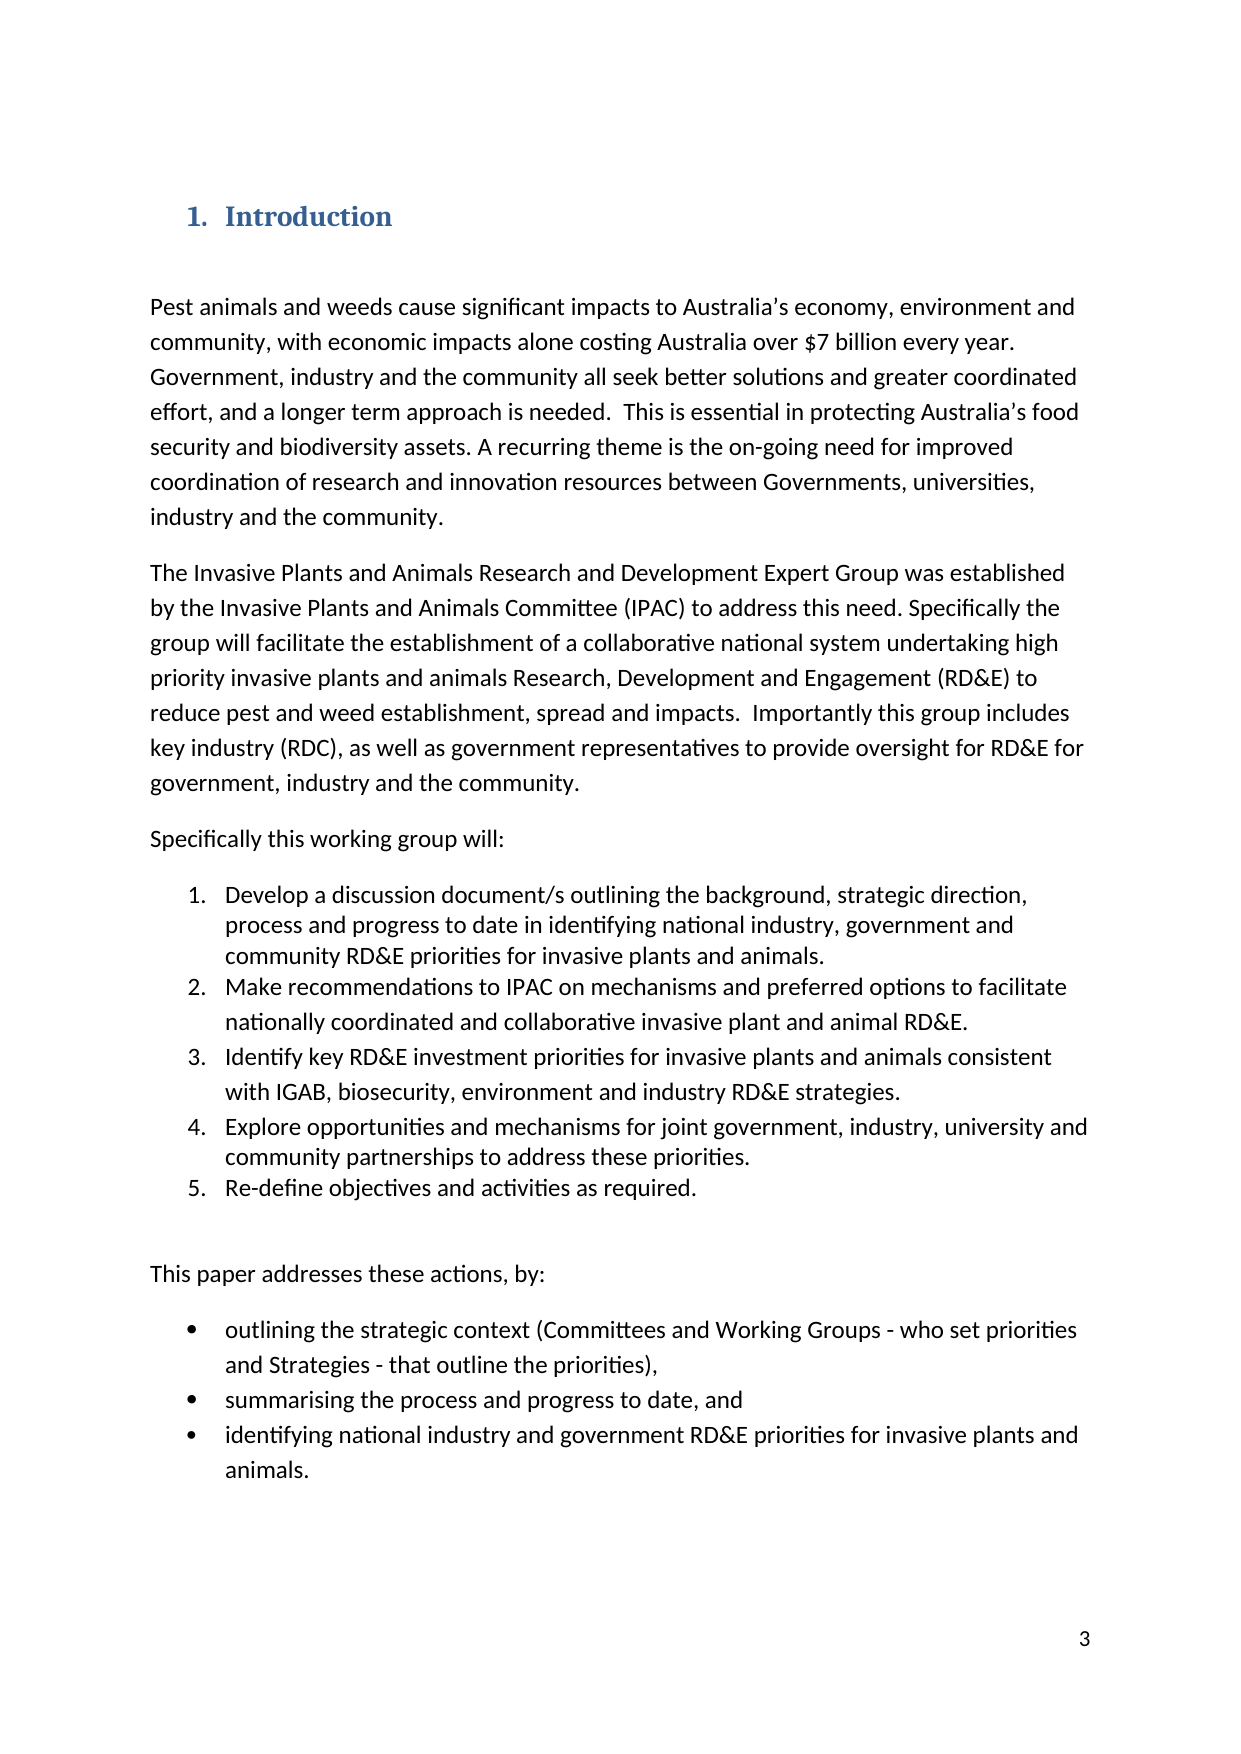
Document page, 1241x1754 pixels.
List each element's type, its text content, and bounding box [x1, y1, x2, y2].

subtitle Introduction [187, 200, 1090, 233]
list identifying national industry and government RD&E priorities for invasive plants and animals. [187, 1419, 1090, 1484]
list Re-define objectives and activities as required. [187, 1172, 1090, 1202]
text Pest animals and weeds cause significant impacts to Australia’s economy, environment and community, with economic impacts alone costing Australia over $7 billion every year. Government, industry and the community all seek better solutions and greater coordinated effort, and a longer term approach is needed. This is essential in protecting Australia’s food security and biodiversity assets. A recurring theme is the on-going need for improved coordination of research and innovation resources between Governments, universities, industry and the community. [150, 292, 1090, 532]
text The Invasive Plants and Animals Research and Development Expert Group was established by the Invasive Plants and Animals Committee (IPAC) to address this need. Specifically the group will facilitate the establishment of a collaborative national system undertaking high priority invasive plants and animals Research, Development and Engagement (RD&E) to reduce pest and weed establishment, spread and impacts. Importantly this group includes key industry (RDC), as well as government representatives to provide oversight for RD&E for government, industry and the community. [150, 557, 1090, 798]
list Develop a discussion document/s outlining the background, strategic direction, process and progress to date in identifying national industry, government and community RD&E priorities for invasive plants and animals. [187, 879, 1090, 971]
list Explore opportunities and mechanisms for joint government, industry, university and community partnerships to address these priorities. [187, 1111, 1090, 1172]
list outlining the strategic context (Committees and Working Groups - who set priorities and Strategies - that outline the priorities), [187, 1314, 1090, 1379]
text Specifically this working group will: [150, 823, 1090, 854]
list Identify key RD&E investment priorities for invasive plants and animals consistent with IGAB, biosecurity, environment and industry RD&E strategies. [187, 1041, 1090, 1106]
text This paper addresses these actions, by: [150, 1258, 1090, 1288]
list summarising the process and progress to date, and [187, 1384, 1090, 1414]
list Make recommendations to IPAC on mechanisms and preferred options to facilitate nationally coordinated and collaborative invasive plant and animal RD&E. [187, 971, 1090, 1036]
